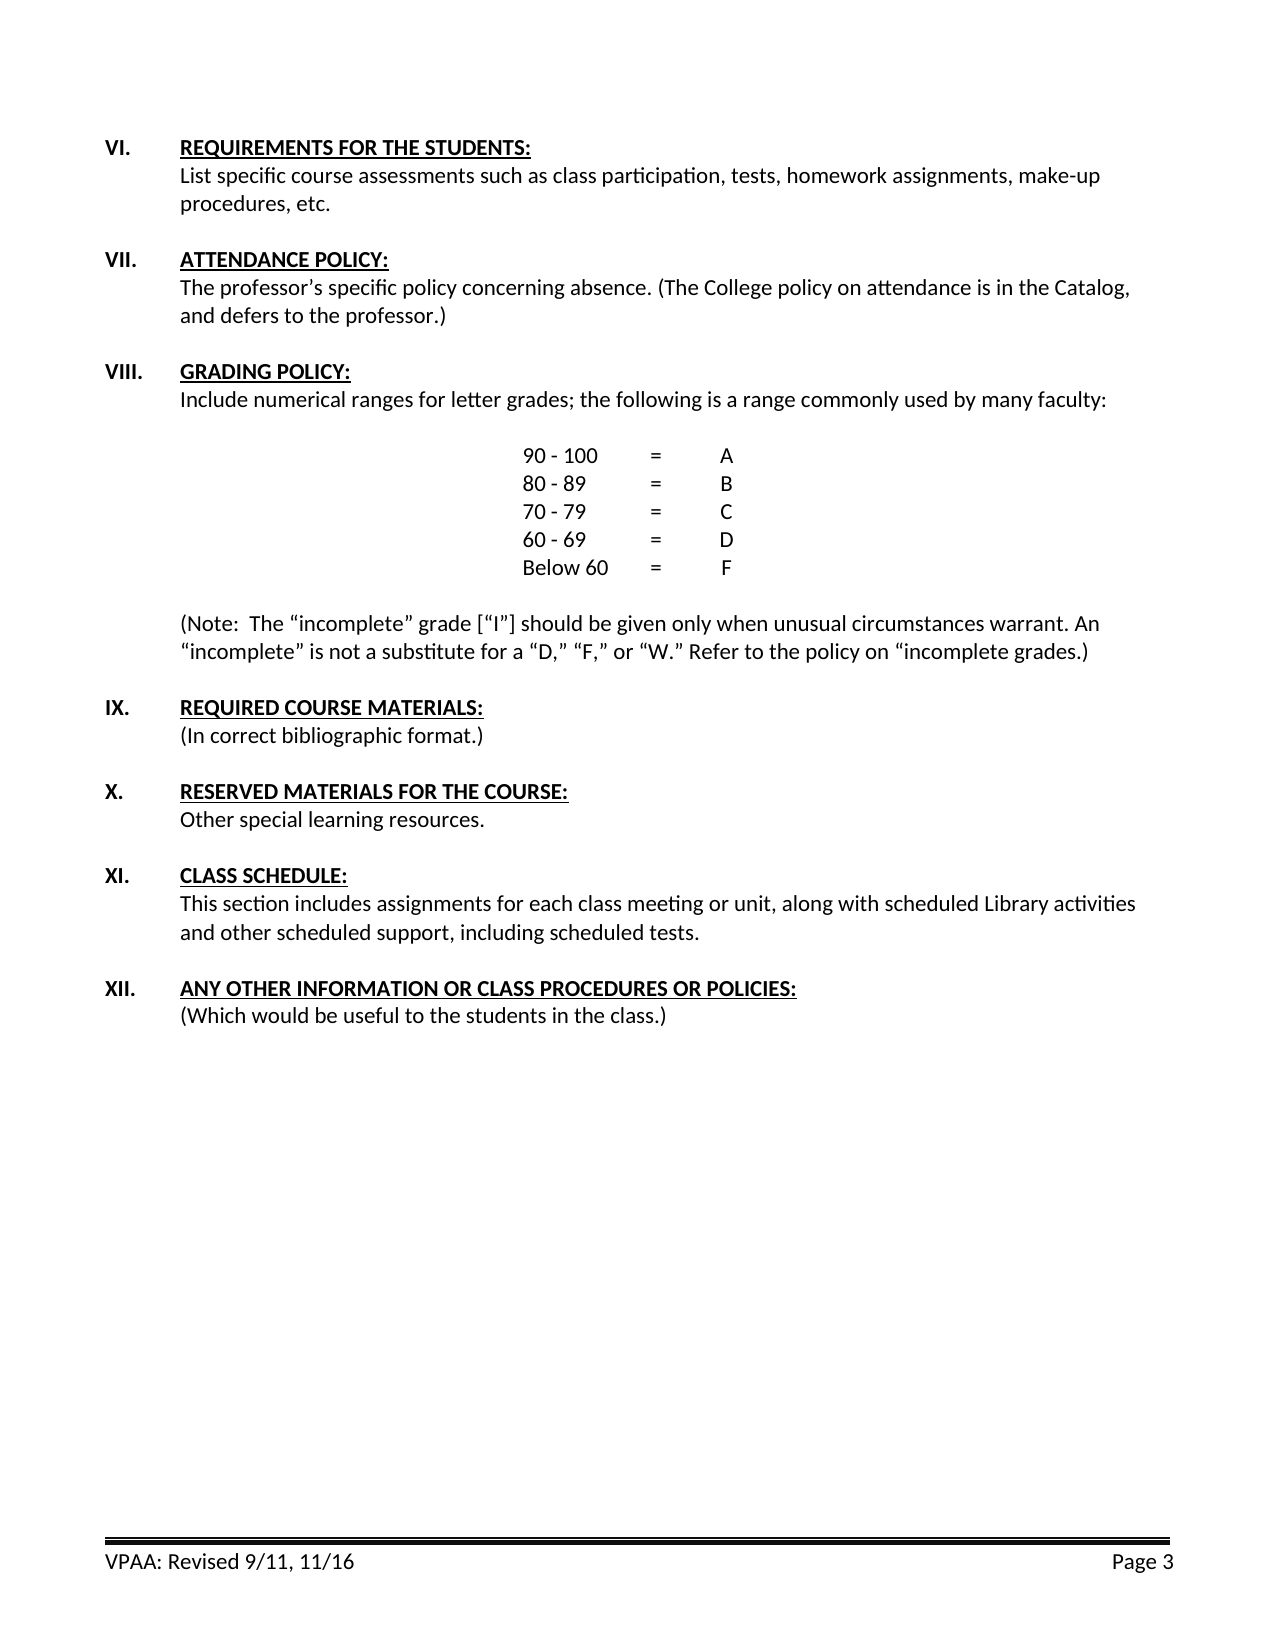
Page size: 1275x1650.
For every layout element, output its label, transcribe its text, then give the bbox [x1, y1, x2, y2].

table_cell B [689, 469, 764, 497]
text Include numerical ranges for letter grades; the following is a range commonly used by many faculty: [180, 385, 1170, 413]
table_header 90 - 100 [511, 441, 623, 469]
text List specific course assessments such as class participation, tests, homework assignments, make-up procedures, etc. [180, 161, 1170, 217]
list GRADING POLICY: [105, 357, 1170, 385]
text (Note: The “incomplete” grade [“I”] should be given only when unusual circumstances warrant. An “incomplete” is not a substitute for a “D,” “F,” or “W.” Refer to the policy on “incomplete grades.) [180, 609, 1170, 665]
table_cell Below 60 [511, 553, 623, 581]
list CLASS SCHEDULE: [105, 862, 1170, 889]
table_cell D [689, 525, 764, 553]
text (Which would be useful to the students in the class.) [180, 1002, 1170, 1030]
text (In correct bibliographic format.) [180, 721, 1170, 749]
table_cell 70 - 79 [511, 497, 623, 525]
table_cell = [623, 525, 689, 553]
table_cell F [689, 553, 764, 581]
table_cell = [623, 469, 689, 497]
text This section includes assignments for each class meeting or unit, along with scheduled Library activities and other scheduled support, including scheduled tests. [180, 889, 1170, 946]
table_cell 60 - 69 [511, 525, 623, 553]
table_cell = [623, 497, 689, 525]
table_header = [623, 441, 689, 469]
table_cell C [689, 497, 764, 525]
text Other special learning resources. [180, 806, 1170, 833]
list RESERVED MATERIALS FOR THE COURSE: [105, 777, 1170, 806]
table_cell = [623, 553, 689, 581]
table_cell 80 - 89 [511, 469, 623, 497]
list ANY OTHER INFORMATION OR CLASS PROCEDURES OR POLICIES: [105, 974, 1170, 1002]
list REQUIRED COURSE MATERIALS: [105, 693, 1170, 721]
text The professor’s specific policy concerning absence. (The College policy on attendance is in the Catalog, and defers to the professor.) [180, 273, 1170, 329]
table_header A [689, 441, 764, 469]
list REQUIREMENTS FOR THE STUDENTS: [105, 133, 1170, 161]
list ATTENDANCE POLICY: [105, 245, 1170, 273]
